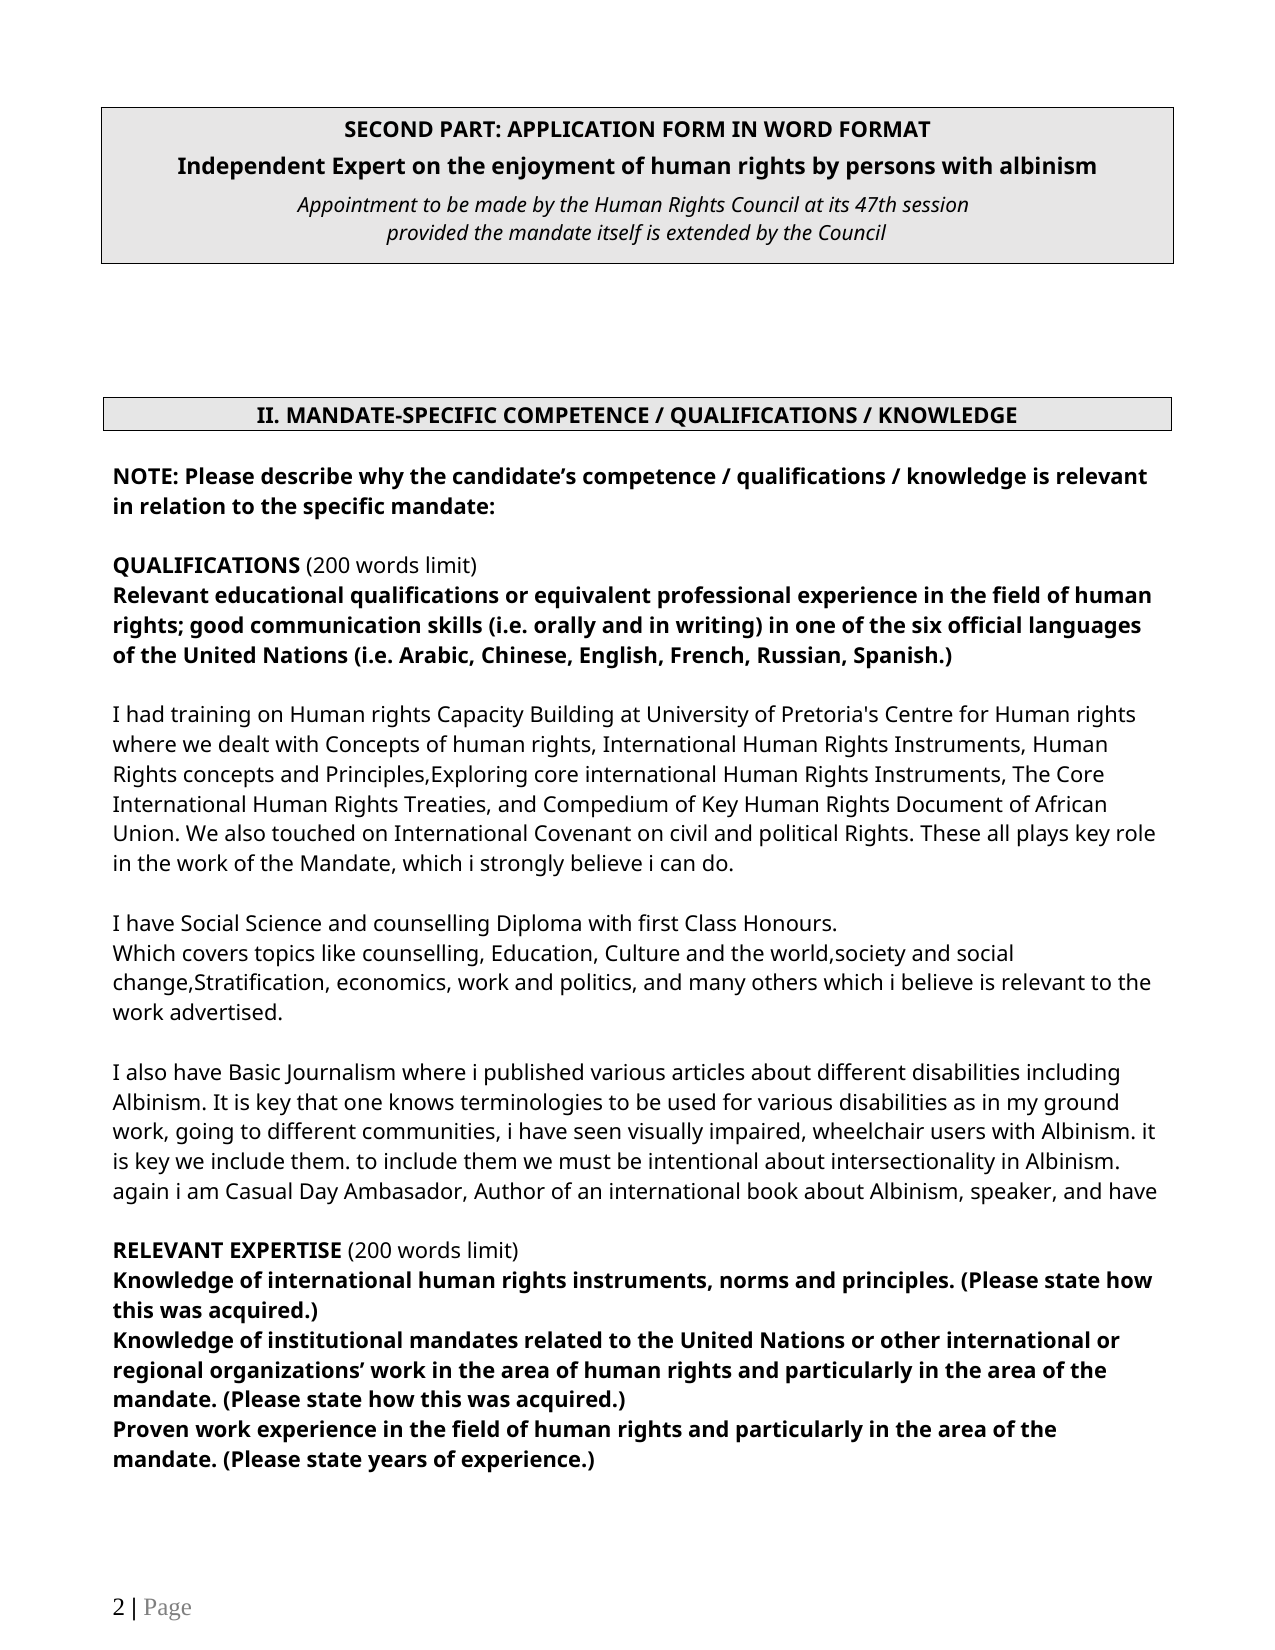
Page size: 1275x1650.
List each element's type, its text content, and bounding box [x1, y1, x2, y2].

text I also have Basic Journalism where i published various articles about different disabilities including Albinism. It is key that one knows terminologies to be used for various disabilities as in my ground work, going to different communities, i have seen visually impaired, wheelchair users with Albinism. it is key we include them. to include them we must be intentional about intersectionality in Albinism. again i am Casual Day Ambasador, Author of an international book about Albinism, speaker, and have [112, 1057, 1162, 1206]
text RELEVANT EXPERTISE (200 words limit) [112, 1235, 1162, 1265]
text Knowledge of institutional mandates related to the United Nations or other international or regional organizations’ work in the area of human rights and particularly in the area of the mandate. (Please state how this was acquired.) [112, 1325, 1162, 1414]
text Which covers topics like counselling, Education, Culture and the world,society and social change,Stratification, economics, work and politics, and many others which i believe is relevant to the work advertised. [112, 937, 1162, 1027]
text NOTE: Please describe why the candidate’s competence / qualifications / knowledge is relevant in relation to the specific mandate: [112, 461, 1162, 520]
text I have Social Science and counselling Diploma with first Class Honours. [112, 908, 1162, 937]
text I had training on Human rights Capacity Building at University of Pretoria's Centre for Human rights where we dealt with Concepts of human rights, International Human Rights Instruments, Human Rights concepts and Principles,Exploring core international Human Rights Instruments, The Core International Human Rights Treaties, and Compedium of Key Human Rights Document of African Union. We also touched on International Covenant on civil and political Rights. These all plays key role in the work of the Mandate, which i strongly believe i can do. [112, 699, 1162, 878]
text II. MANDATE-SPECIFIC COMPETENCE / QUALIFICATIONS / KNOWLEDGE [104, 398, 1171, 430]
text QUALIFICATIONS (200 words limit) [112, 550, 1162, 580]
text Proven work experience in the field of human rights and particularly in the area of the mandate. (Please state years of experience.) [112, 1414, 1162, 1474]
text Relevant educational qualifications or equivalent professional experience in the field of human rights; good communication skills (i.e. orally and in writing) in one of the six official languages of the United Nations (i.e. Arabic, Chinese, English, French, Russian, Spanish.) [112, 580, 1162, 669]
text Knowledge of international human rights instruments, norms and principles. (Please state how this was acquired.) [112, 1265, 1162, 1325]
